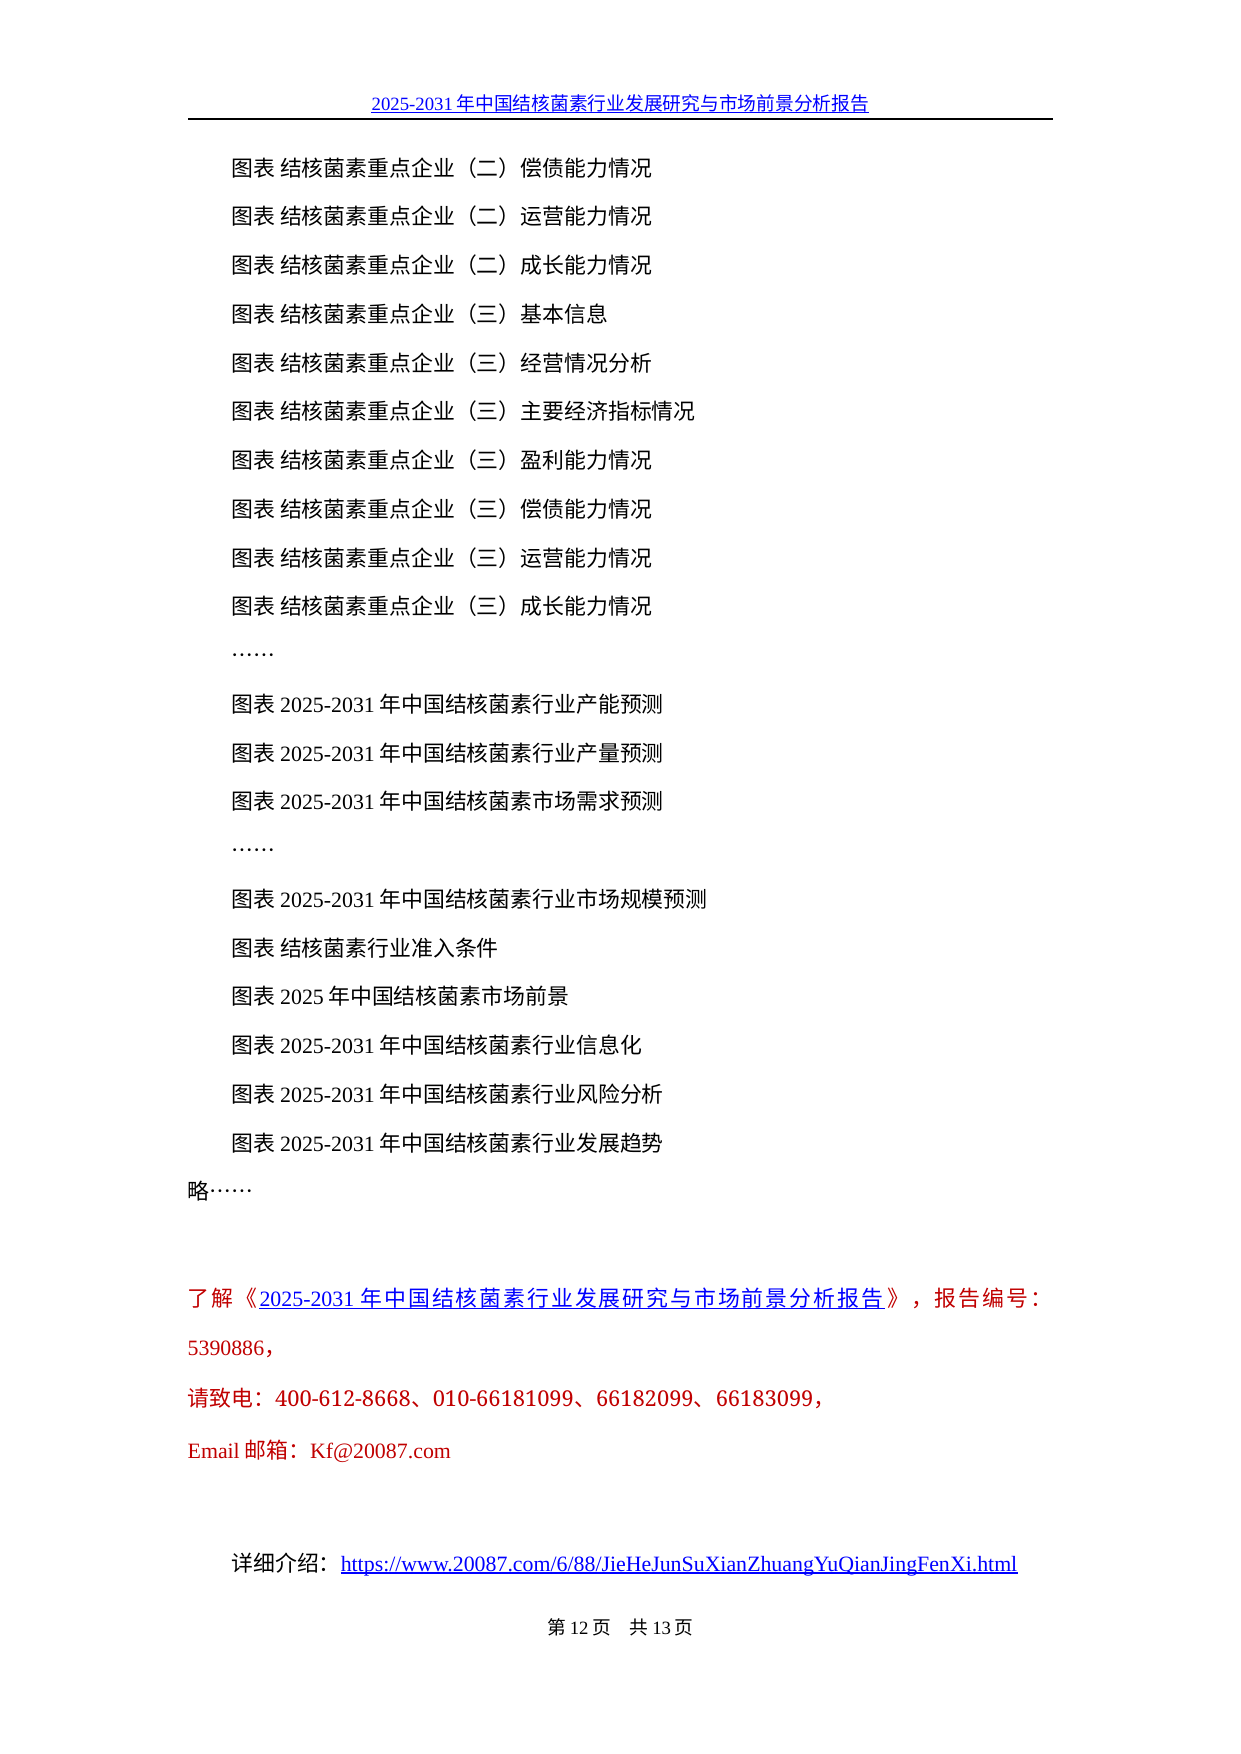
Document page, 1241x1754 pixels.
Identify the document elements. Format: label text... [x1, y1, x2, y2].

text Email邮箱：Kf@20087.com [187, 1432, 1053, 1465]
text 详细介绍：https://www.20087.com/6/88/JieHeJunSuXianZhuangYuQianJingFenXi.html [187, 1545, 1053, 1578]
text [187, 150, 1053, 1206]
text 请致电：400-612-8668、010-66181099、66182099、66183099， [187, 1381, 1053, 1413]
text 了解《2025-2031年中国结核菌素行业发展研究与市场前景分析报告》，报告编号：5390886， [187, 1280, 1053, 1362]
